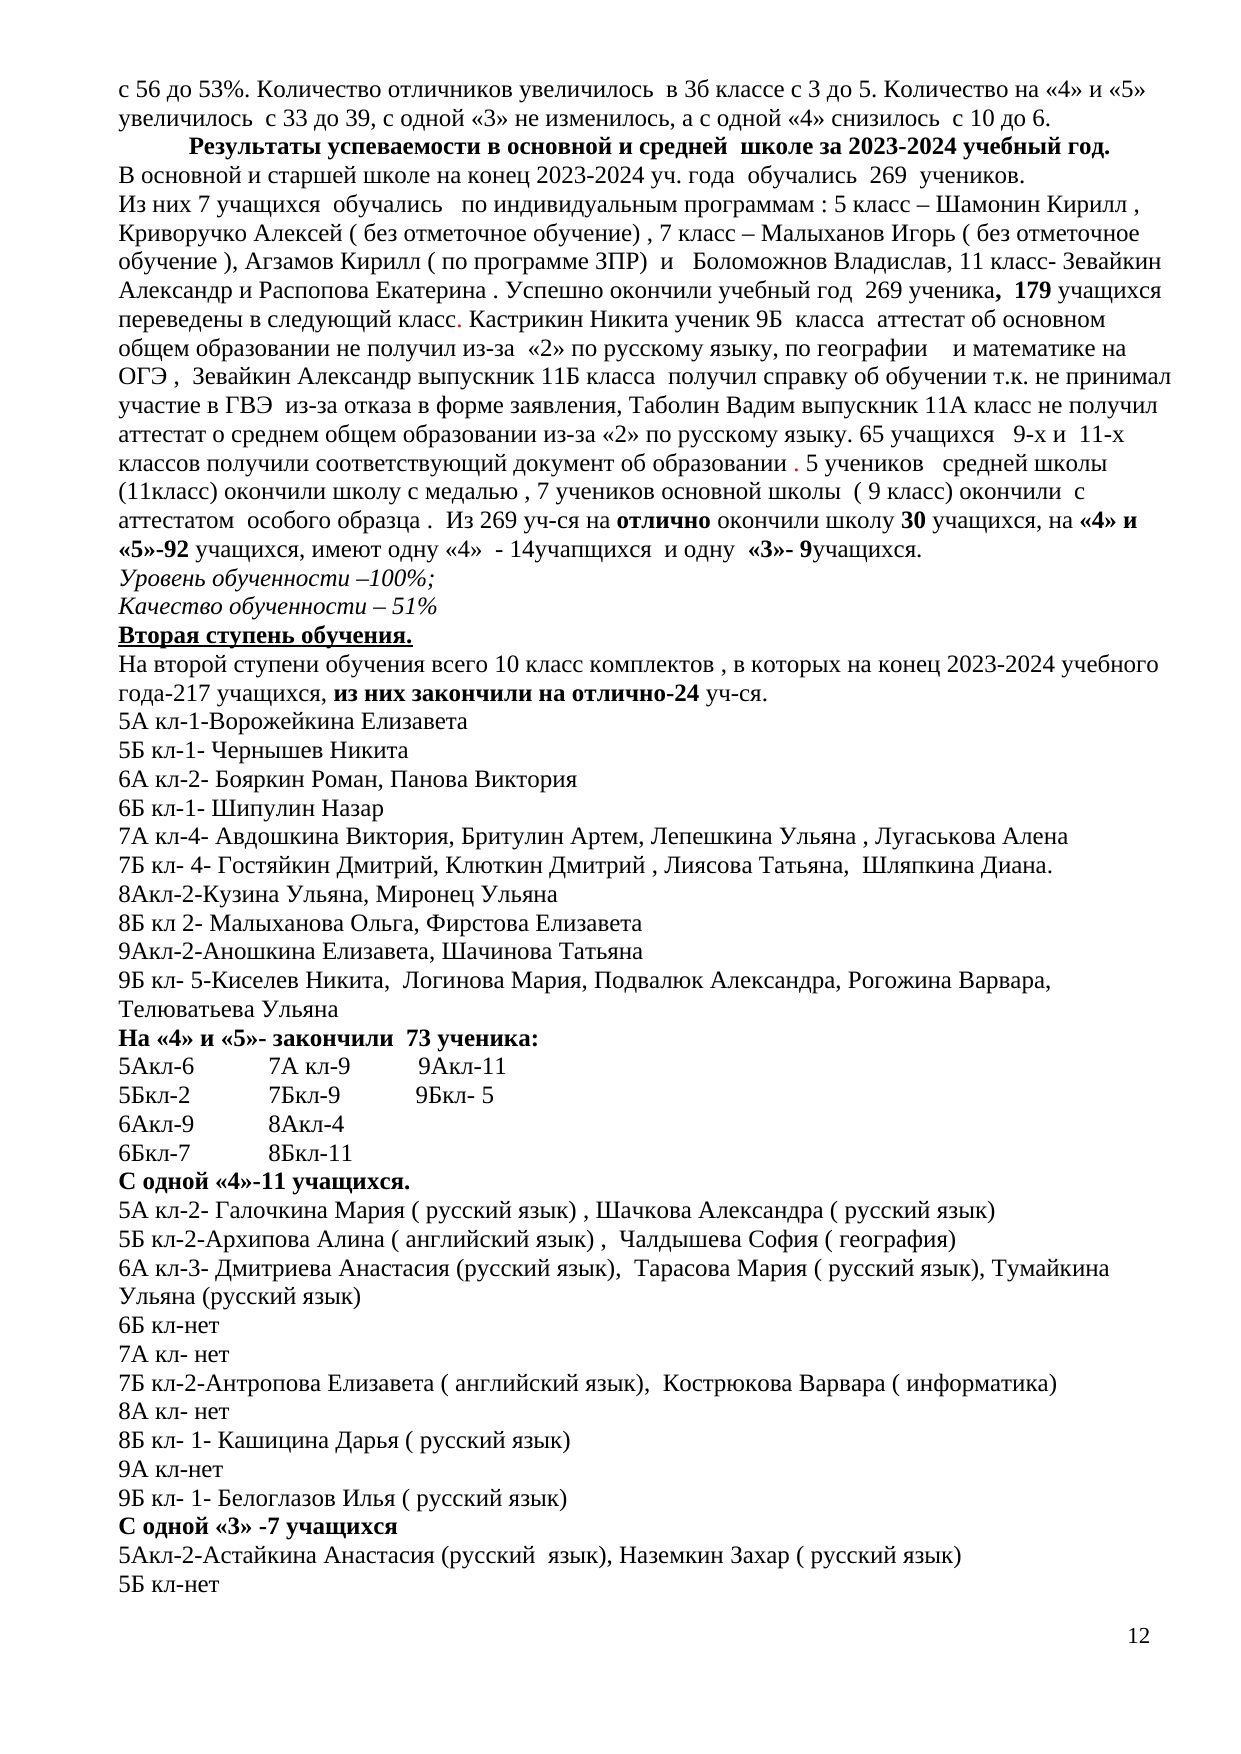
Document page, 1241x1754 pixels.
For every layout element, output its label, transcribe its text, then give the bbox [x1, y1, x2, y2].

text 7Б кл- 4- Гостяйкин Дмитрий, Клюткин Дмитрий , Лиясова Татьяна, Шляпкина Диана. [118, 850, 1181, 879]
text 5Б кл-1- Чернышев Никита [118, 735, 1181, 764]
text 5Акл-2-Астайкина Анастасия (русский язык), Наземкин Захар ( русский язык) [118, 1540, 1181, 1569]
text 6А кл-3- Дмитриева Анастасия (русский язык), Тарасова Мария ( русский язык), Тумайкина Ульяна (русский язык) [118, 1253, 1181, 1310]
text 9Акл-2-Аношкина Елизавета, Шачинова Татьяна [118, 936, 1181, 965]
text На второй ступени обучения всего 10 класс комплектов , в которых на конец 2023-2024 учебного года-217 учащихся, из них закончили на отлично-24 уч-ся. [118, 649, 1181, 706]
text 5А кл-2- Галочкина Мария ( русский язык) , Шачкова Александра ( русский язык) [118, 1195, 1181, 1224]
text 8Б кл- 1- Кашицина Дарья ( русский язык) [118, 1425, 1181, 1454]
text 5Бкл-2 7Бкл-9 9Бкл- 5 [118, 1080, 1181, 1109]
text 5Б кл-2-Архипова Алина ( английский язык) , Чалдышева София ( география) [118, 1224, 1181, 1253]
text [118, 74, 1181, 131]
text 7А кл- нет [118, 1339, 1181, 1368]
text Результаты успеваемости в основной и средней школе за 2023-2024 учебный год. [118, 131, 1181, 160]
text Качество обученности – 51% [118, 591, 1181, 620]
text 6А кл-2- Бояркин Роман, Панова Виктория [118, 764, 1181, 793]
text 9А кл-нет [118, 1454, 1181, 1483]
text 6Акл-9 8Акл-4 [118, 1109, 1181, 1138]
text 9Б кл- 1- Белоглазов Илья ( русский язык) [118, 1483, 1181, 1511]
text С одной «4»-11 учащихся. [118, 1166, 1181, 1195]
text 5Б кл-нет [118, 1569, 1181, 1598]
text 6Бкл-7 8Бкл-11 [118, 1138, 1181, 1166]
text Уровень обученности –100%; [118, 563, 1181, 591]
text На «4» и «5»- закончили 73 ученика: [118, 1023, 1181, 1051]
text 7Б кл-2-Антропова Елизавета ( английский язык), Кострюкова Варвара ( информатика) [118, 1368, 1181, 1396]
text В основной и старшей школе на конец 2023-2024 уч. года обучались 269 учеников. [118, 160, 1181, 189]
text 8А кл- нет [118, 1396, 1181, 1425]
text 6Б кл-нет [118, 1310, 1181, 1339]
text 8Акл-2-Кузина Ульяна, Миронец Ульяна [118, 879, 1181, 908]
text 6Б кл-1- Шипулин Назар [118, 793, 1181, 821]
text 9Б кл- 5-Киселев Никита, Логинова Мария, Подвалюк Александра, Рогожина Варвара, Телюватьева Ульяна [118, 965, 1181, 1023]
text 8Б кл 2- Малыханова Ольга, Фирстова Елизавета [118, 908, 1181, 936]
text 5Акл-6 7А кл-9 9Акл-11 [118, 1051, 1181, 1080]
text С одной «3» -7 учащихся [118, 1511, 1181, 1540]
text 7А кл-4- Авдошкина Виктория, Бритулин Артем, Лепешкина Ульяна , Лугаськова Алена [118, 821, 1181, 850]
text Вторая ступень обучения. [118, 620, 1181, 649]
text Из них 7 учащихся обучались по индивидуальным программам : 5 класс – Шамонин Кирилл , Криворучко Алексей ( без отметочное обучение) , 7 класс – Малыханов Игорь ( без отметочное обучение ), Агзамов Кирилл ( по программе ЗПР) и Боломожнов Владислав, 11 класс- Зевайкин Александр и Распопова Екатерина . Успешно окончили учебный год 269 ученика, 179 учащихся переведены в следующий класс. Кастрикин Никита ученик 9Б класса аттестат об основном общем образовании не получил из-за «2» по русскому языку, по географии и математике на ОГЭ , Зевайкин Александр выпускник 11Б класса получил справку об обучении т.к. не принимал участие в ГВЭ из-за отказа в форме заявления, Таболин Вадим выпускник 11А класс не получил аттестат о среднем общем образовании из-за «2» по русскому языку. 65 учащихся 9-х и 11-х классов получили соответствующий документ об образовании . 5 учеников средней школы (11класс) окончили школу с медалью , 7 учеников основной школы ( 9 класс) окончили с аттестатом особого образца . Из 269 уч-ся на отлично окончили школу 30 учащихся, на «4» и «5»-92 учащихся, имеют одну «4» - 14учапщихся и одну «3»- 9учащихся. [118, 189, 1181, 563]
text 5А кл-1-Ворожейкина Елизавета [118, 706, 1181, 735]
